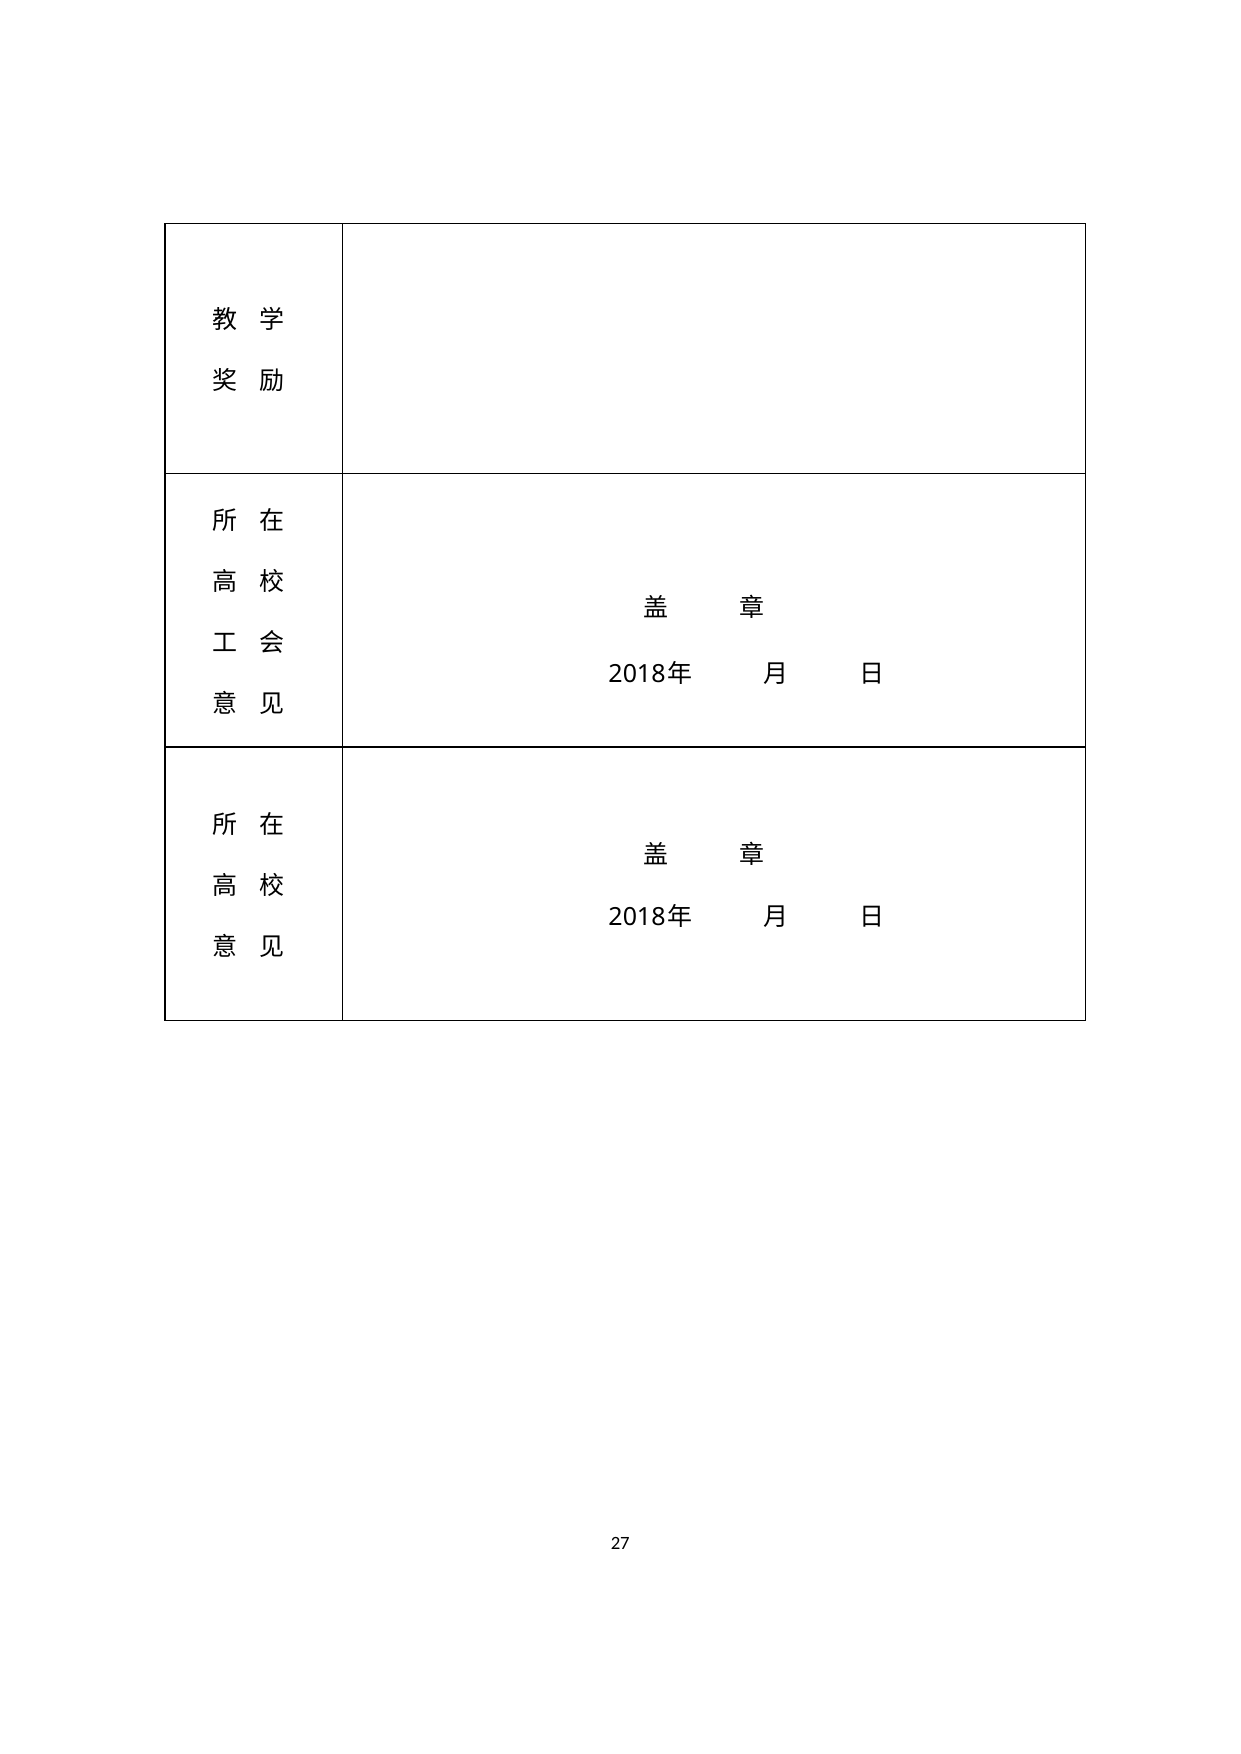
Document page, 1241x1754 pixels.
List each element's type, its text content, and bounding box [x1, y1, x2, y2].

table_cell 所在高校 工会意见 [166, 474, 342, 746]
table_cell 盖 章 2018年 月 日 [343, 748, 1085, 1020]
table_cell 所在高校 意见 [166, 748, 342, 1020]
table_cell 盖 章 2018年 月 日 [343, 474, 1085, 746]
table_cell 教学奖励 [166, 224, 342, 473]
table_cell [343, 224, 1085, 473]
